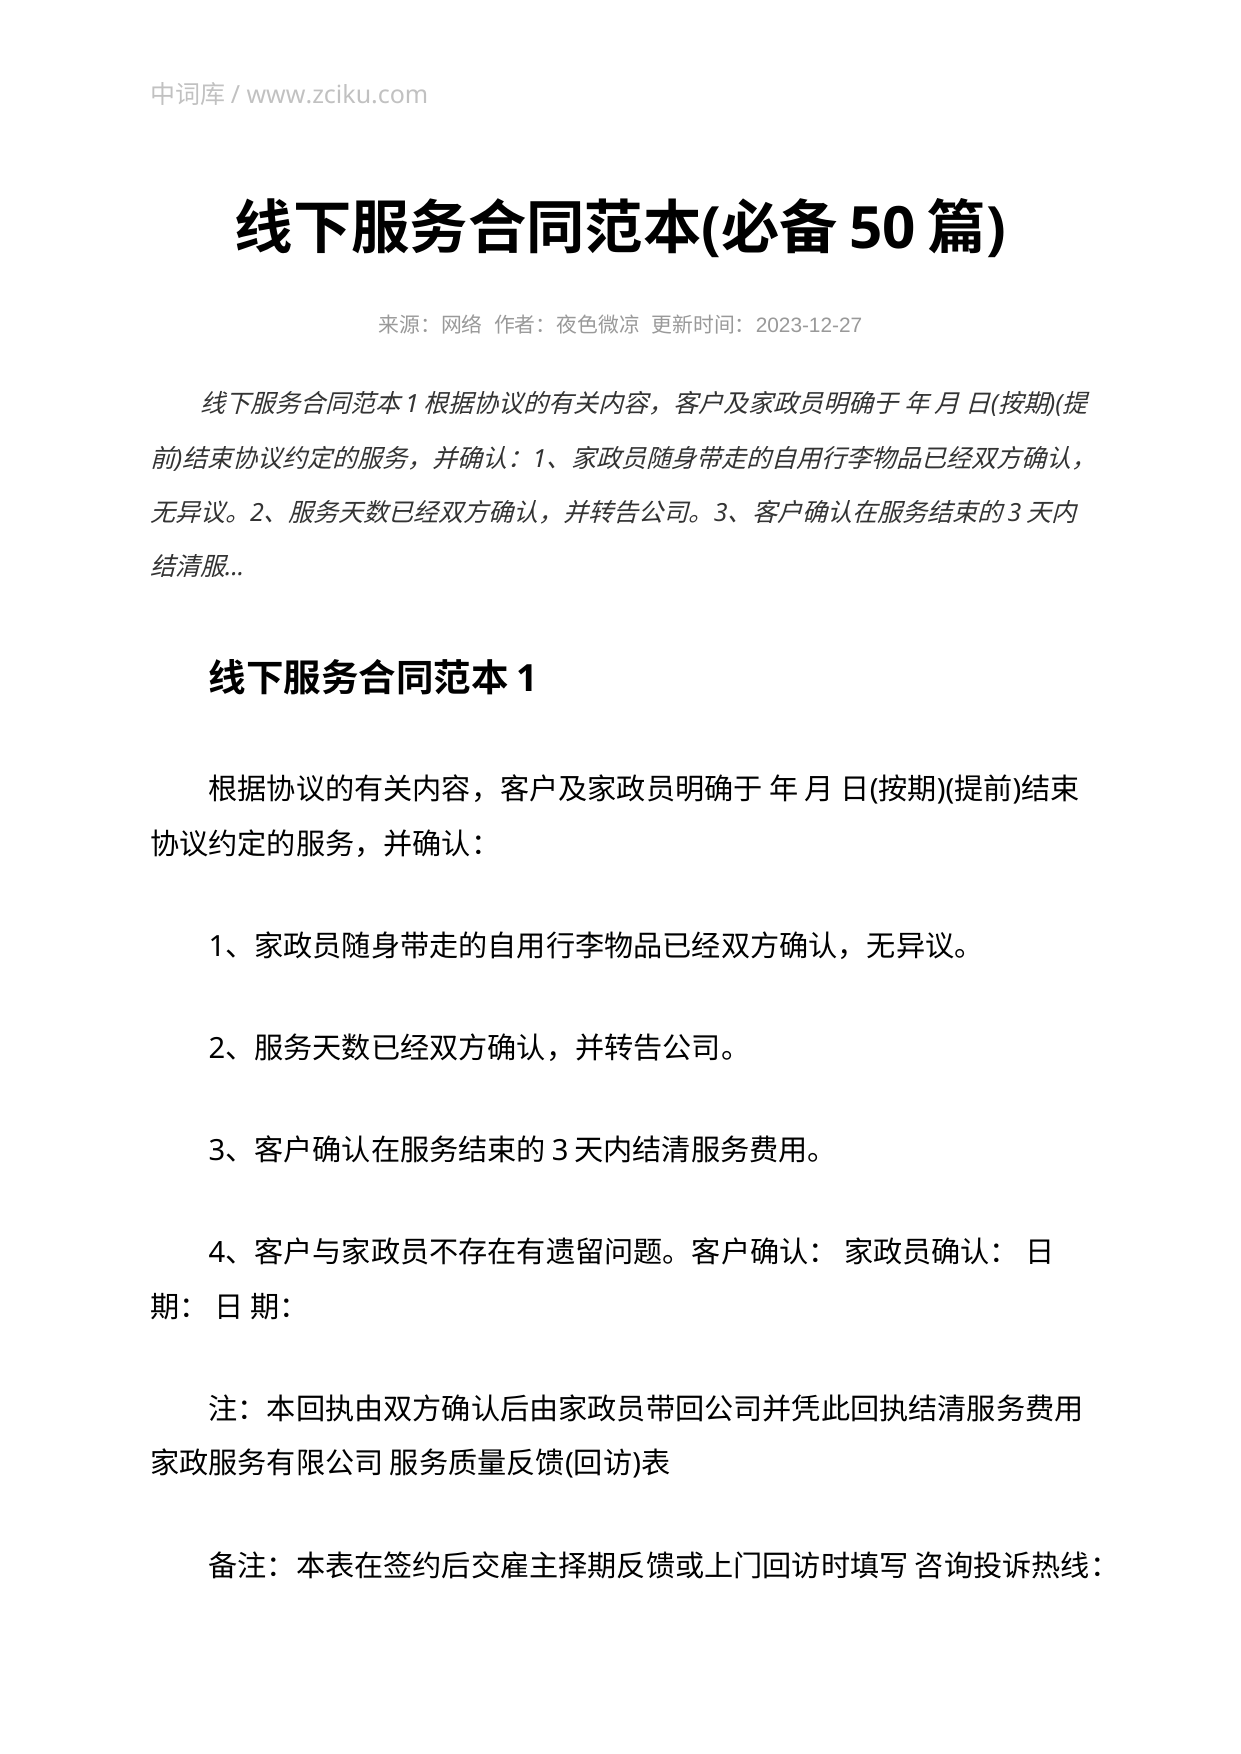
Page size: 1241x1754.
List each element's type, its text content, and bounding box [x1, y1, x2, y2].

text 2、服务天数已经双方确认，并转告公司。 [150, 1024, 1090, 1067]
text 注：本回执由双方确认后由家政员带回公司并凭此回执结清服务费用 家政服务有限公司 服务质量反馈(回访)表 [150, 1385, 1090, 1482]
text 来源：网络 作者：夜色微凉 更新时间：2023-12-27 [150, 313, 1090, 337]
text 线下服务合同范本1根据协议的有关内容，客户及家政员明确于 年 月 日(按期)(提前)结束协议约定的服务，并确认：1、家政员随身带走的自用行李物品已经双方确认，无异议。2、服务天数已经双方确认，并转告公司。3、客户确认在服务结束的3天内结清服... [150, 384, 1090, 583]
text 线下服务合同范本1 [150, 648, 1090, 703]
text 3、客户确认在服务结束的3天内结清服务费用。 [150, 1126, 1090, 1169]
text 根据协议的有关内容，客户及家政员明确于 年 月 日(按期)(提前)结束协议约定的服务，并确认： [150, 766, 1090, 863]
text 4、客户与家政员不存在有遗留问题。客户确认： 家政员确认： 日 期： 日 期： [150, 1228, 1090, 1326]
text 1、家政员随身带走的自用行李物品已经双方确认，无异议。 [150, 922, 1090, 965]
subtitle 线下服务合同范本(必备50篇) [150, 181, 1090, 266]
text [150, 1542, 1090, 1584]
